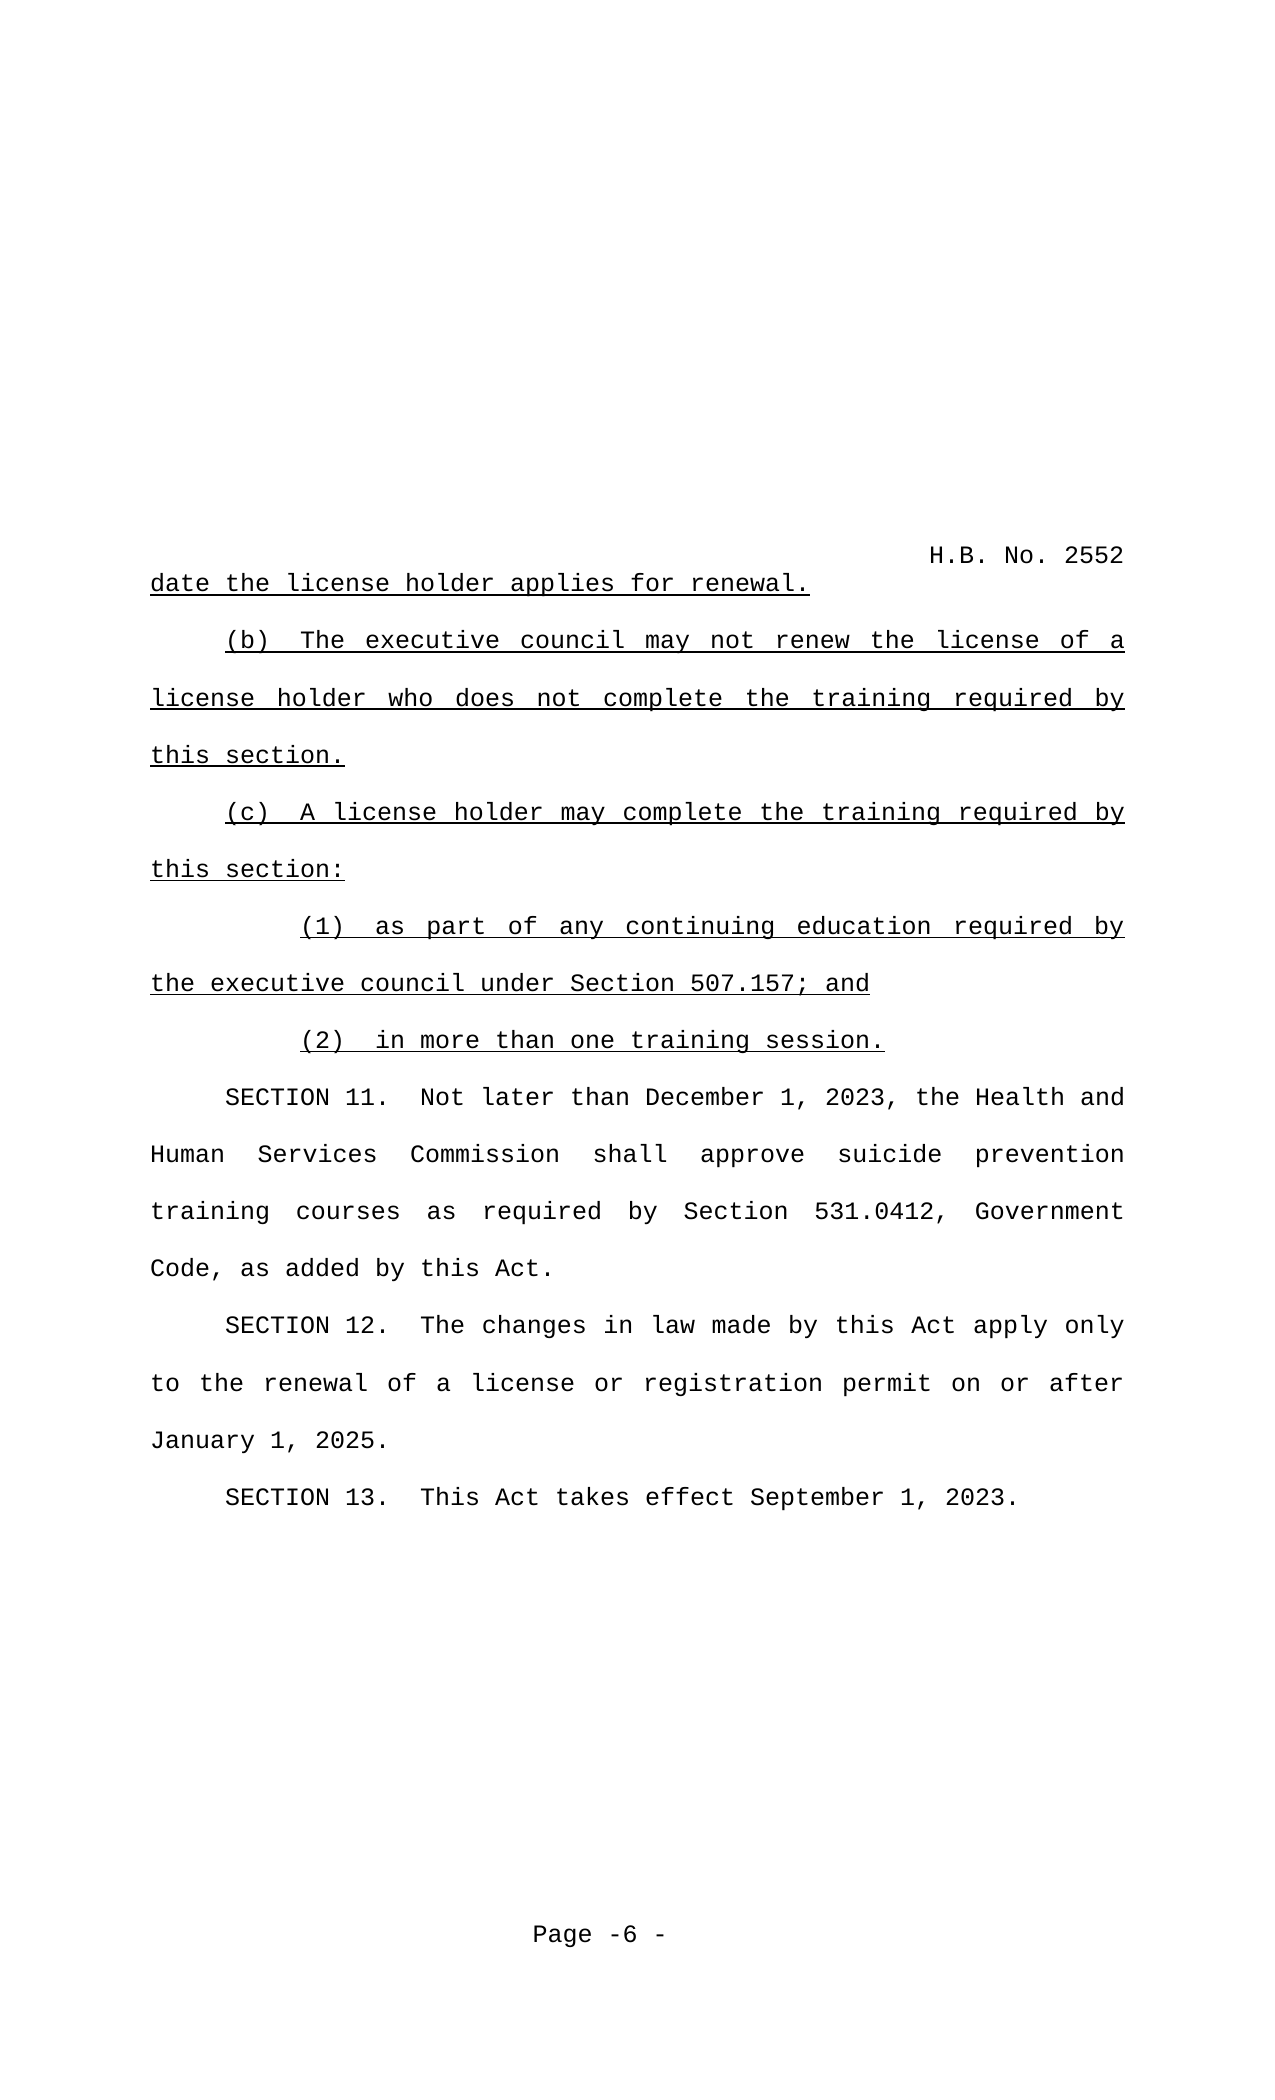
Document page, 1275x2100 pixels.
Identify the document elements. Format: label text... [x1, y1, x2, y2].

text (b) The executive council may not renew the license of a license holder who does not complete the training required by this section. [150, 628, 1125, 708]
text (c) A license holder may complete the training required by this section: [150, 799, 1125, 885]
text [150, 571, 1125, 599]
text (b) The executive council may not renew the license of a license holder who does not complete the training required by this section. [150, 710, 1125, 771]
text SECTION 13. This Act takes effect September 1, 2023. [150, 1484, 1125, 1513]
text SECTION 12. The changes in law made by this Act apply only to the renewal of a license or registration permit on or after January 1, 2025. [150, 1313, 1125, 1456]
text (2) in more than one training session. [150, 1027, 1125, 1056]
text SECTION 11. Not later than December 1, 2023, the Health and Human Services Commission shall approve suicide prevention training courses as required by Section 531.0412, Government Code, as added by this Act. [150, 1084, 1125, 1284]
text (1) as part of any continuing education required by the executive council under Section 507.157; and [150, 913, 1125, 999]
